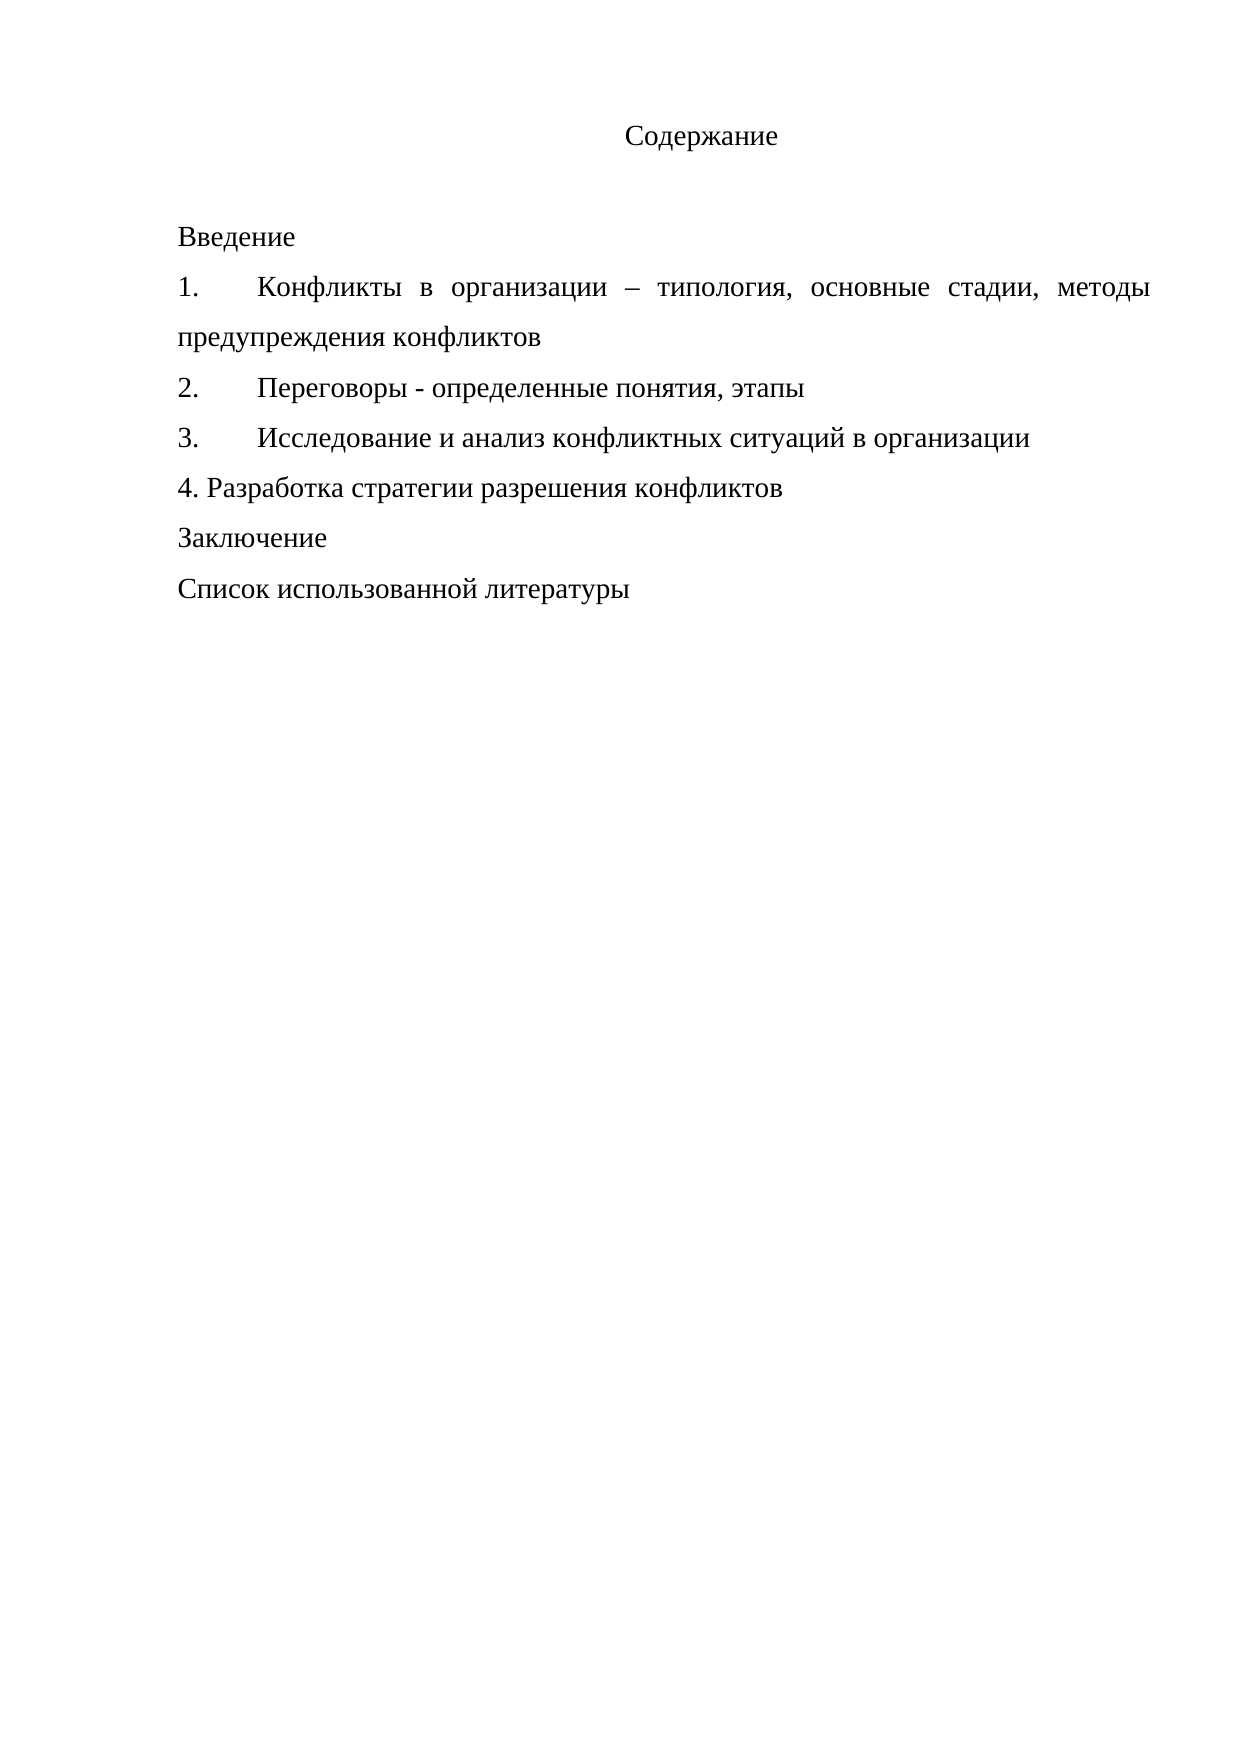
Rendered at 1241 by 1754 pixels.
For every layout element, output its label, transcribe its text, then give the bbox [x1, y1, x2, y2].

list Переговоры - определенные понятия, этапы [177, 370, 1152, 403]
list Конфликты в организации – типология, основные стадии, методы предупреждения конфликтов [177, 269, 1152, 353]
text Содержание [177, 118, 1152, 152]
text Заключение [177, 521, 1152, 554]
text 4. Разработка стратегии разрешения конфликтов [177, 470, 1152, 504]
text Введение [177, 219, 1152, 252]
list Исследование и анализ конфликтных ситуаций в организации [177, 420, 1152, 453]
text Список использованной литературы [177, 571, 1152, 604]
